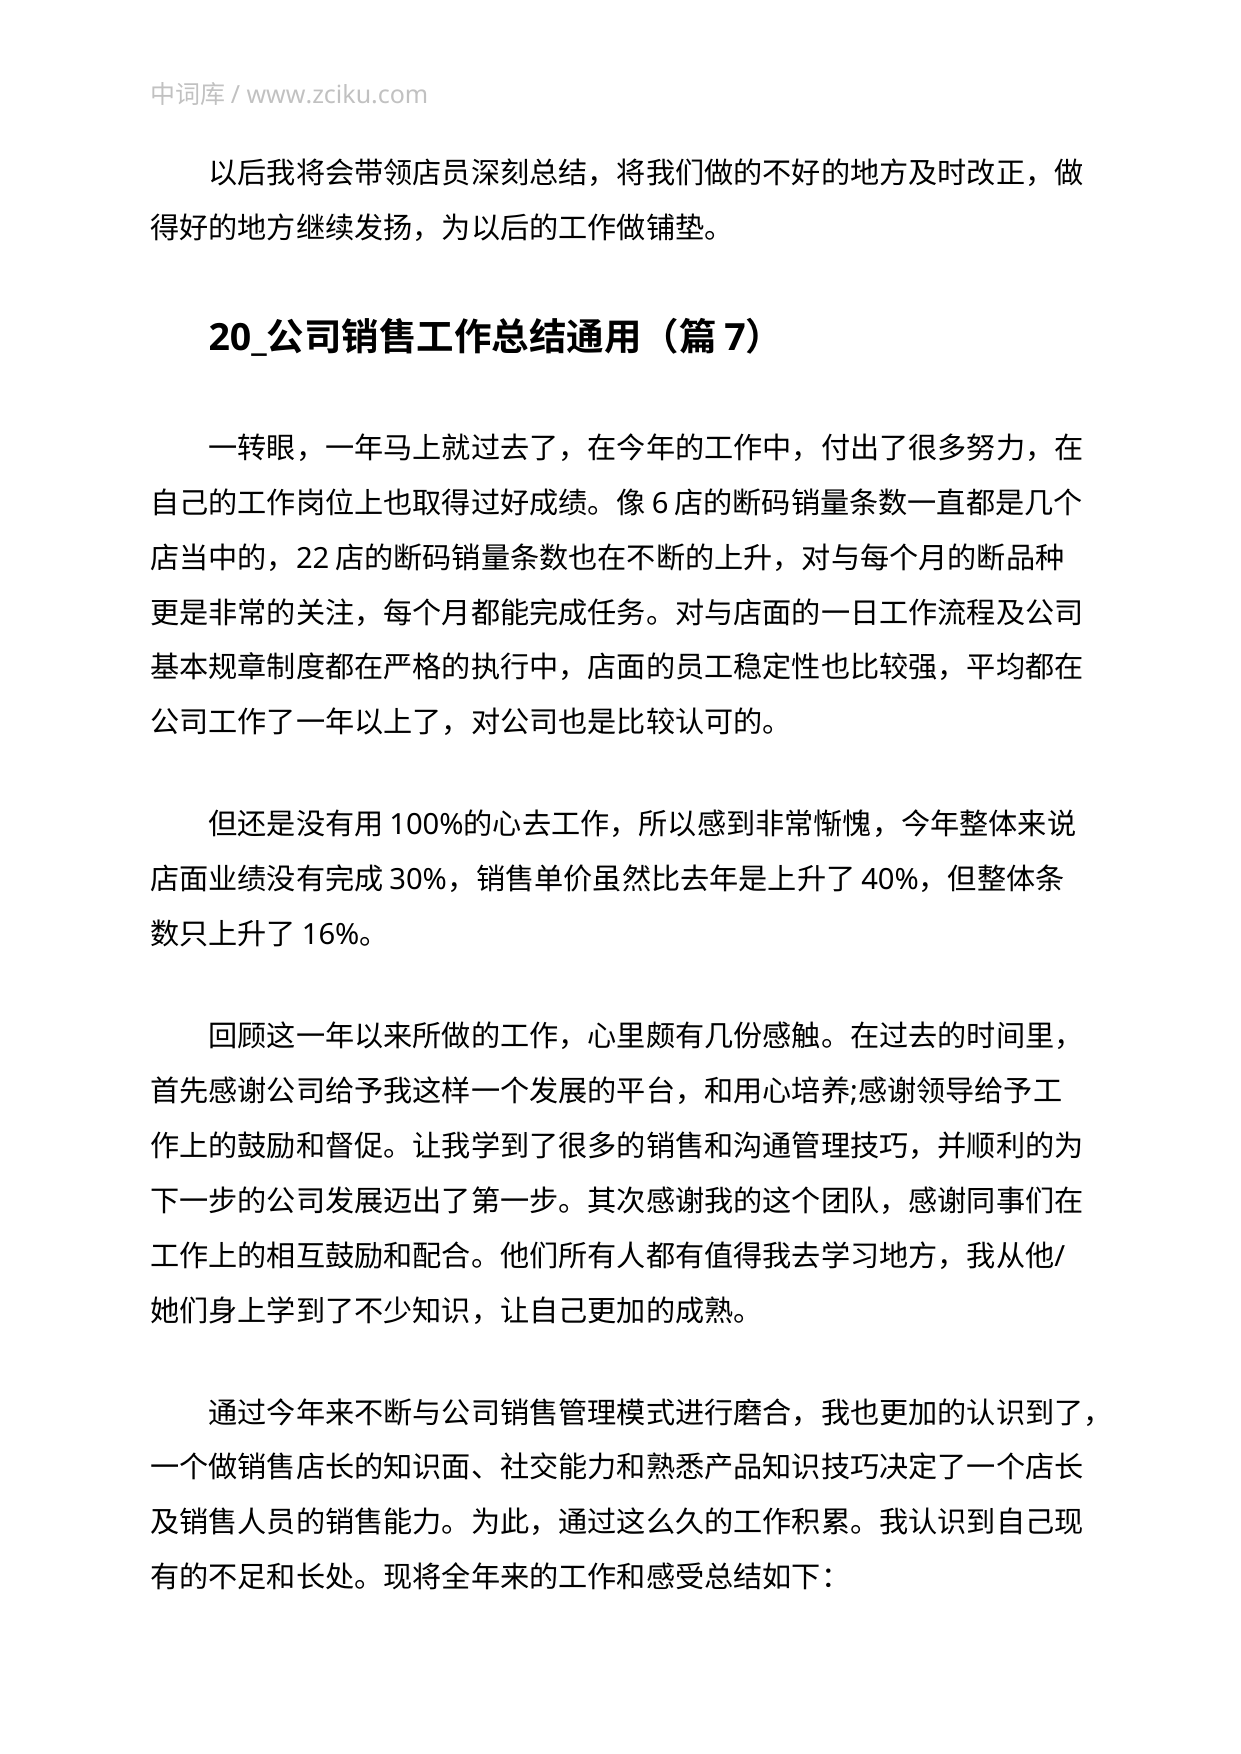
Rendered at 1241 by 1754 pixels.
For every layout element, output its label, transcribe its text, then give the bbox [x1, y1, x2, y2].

text 20_公司销售工作总结通用（篇7） [150, 307, 1090, 361]
text 但还是没有用100%的心去工作，所以感到非常惭愧，今年整体来说店面业绩没有完成30%，销售单价虽然比去年是上升了40%，但整体条数只上升了16%。 [150, 801, 1090, 953]
text 回顾这一年以来所做的工作，心里颇有几份感触。在过去的时间里，首先感谢公司给予我这样一个发展的平台，和用心培养;感谢领导给予工作上的鼓励和督促。让我学到了很多的销售和沟通管理技巧，并顺利的为下一步的公司发展迈出了第一步。其次感谢我的这个团队，感谢同事们在工作上的相互鼓励和配合。他们所有人都有值得我去学习地方，我从他/她们身上学到了不少知识，让自己更加的成熟。 [150, 1013, 1090, 1330]
text 通过今年来不断与公司销售管理模式进行磨合，我也更加的认识到了，一个做销售店长的知识面、社交能力和熟悉产品知识技巧决定了一个店长及销售人员的销售能力。为此，通过这么久的工作积累。我认识到自己现有的不足和长处。现将全年来的工作和感受总结如下： [150, 1389, 1090, 1596]
text 以后我将会带领店员深刻总结，将我们做的不好的地方及时改正，做得好的地方继续发扬，为以后的工作做铺垫。 [150, 150, 1090, 247]
text 一转眼，一年马上就过去了，在今年的工作中，付出了很多努力，在自己的工作岗位上也取得过好成绩。像6店的断码销量条数一直都是几个店当中的，22店的断码销量条数也在不断的上升，对与每个月的断品种更是非常的关注，每个月都能完成任务。对与店面的一日工作流程及公司基本规章制度都在严格的执行中，店面的员工稳定性也比较强，平均都在公司工作了一年以上了，对公司也是比较认可的。 [150, 424, 1090, 741]
